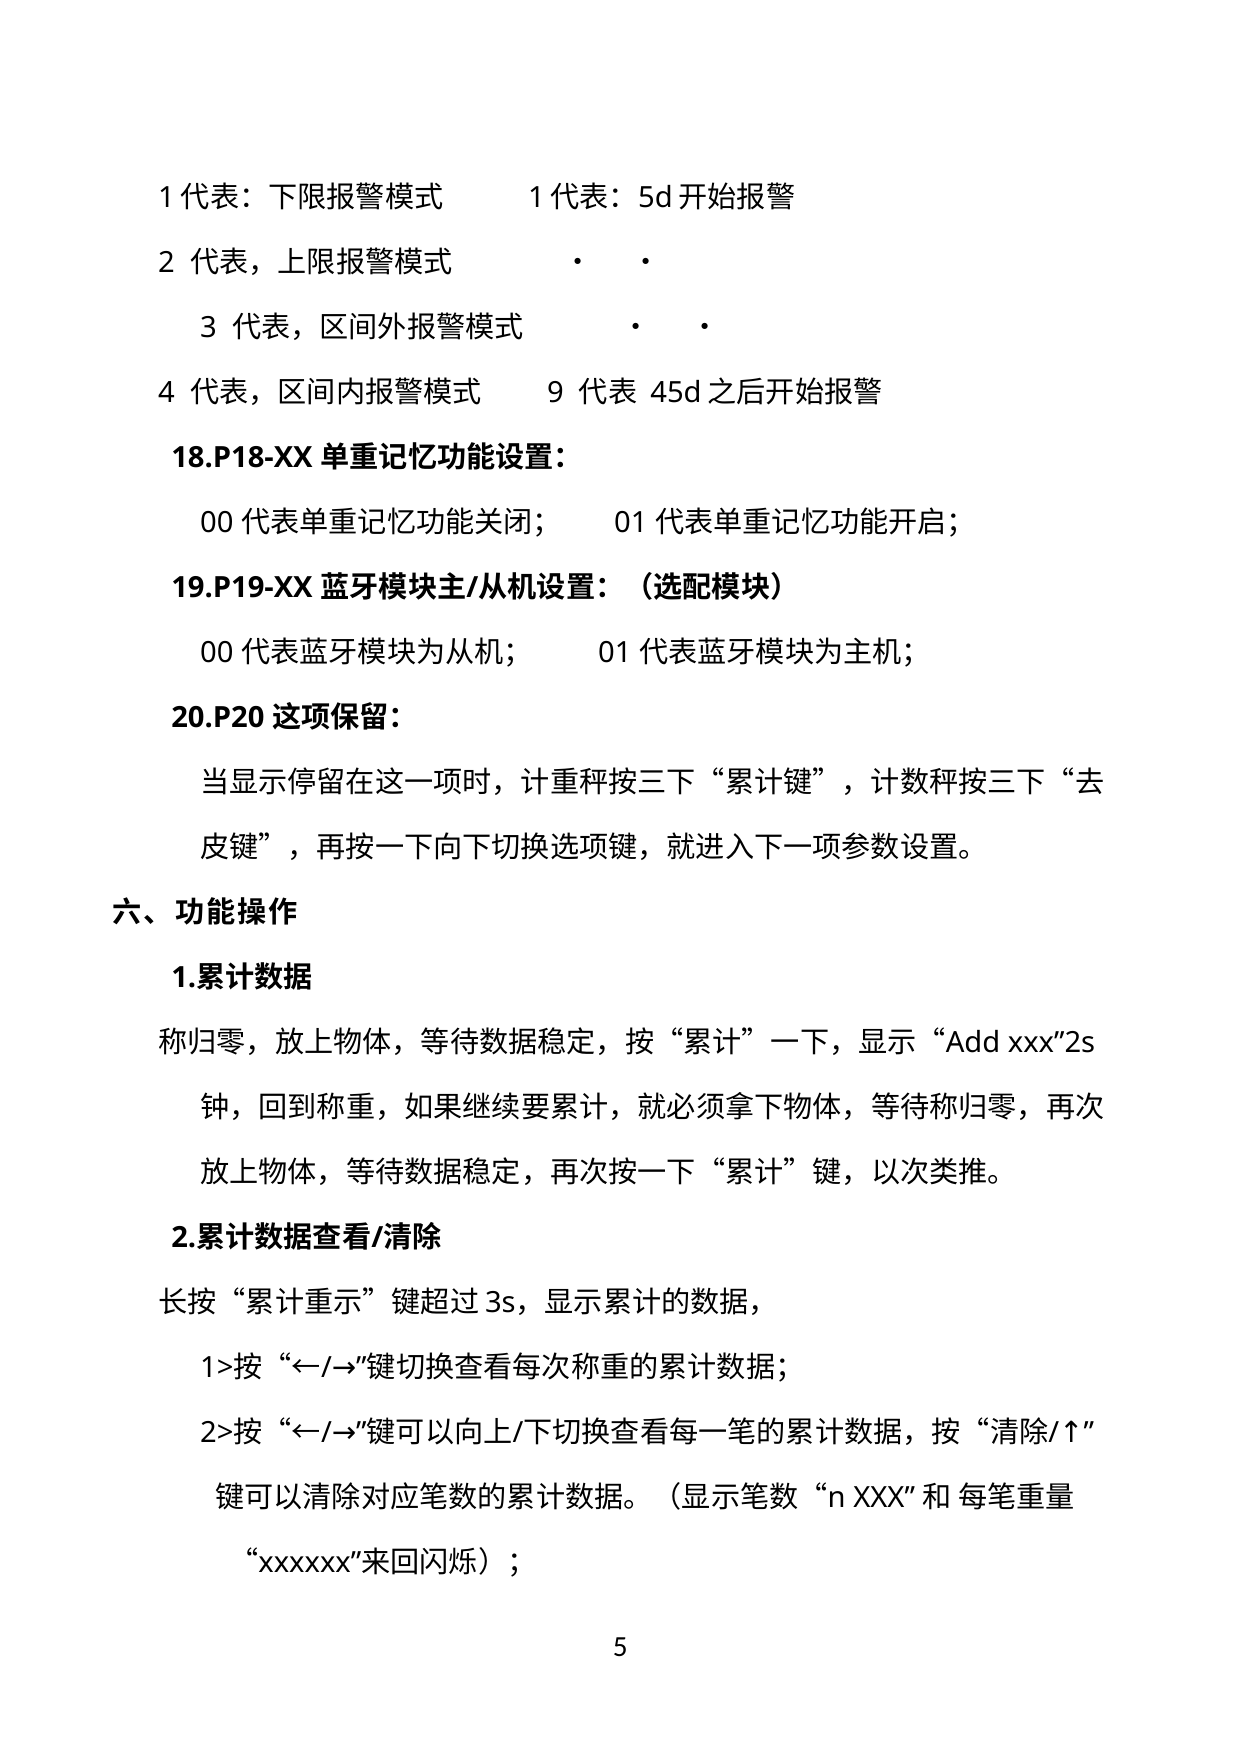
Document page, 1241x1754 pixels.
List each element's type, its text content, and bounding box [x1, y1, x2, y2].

list 1>按“←/→”键切换查看每次称重的累计数据； [112, 1332, 1128, 1397]
list 称归零，放上物体，等待数据稳定，按“累计”一下，显示“Add xxx”2s钟，回到称重，如果继续要累计，就必须拿下物体，等待称归零，再次放上物体，等待数据稳定，再次按一下“累计”键，以次类推。 [112, 1007, 1128, 1202]
list 00 代表单重记忆功能关闭； 01 代表单重记忆功能开启； [112, 487, 1128, 552]
list 4 代表，区间内报警模式 9 代表 45d之后开始报警 [112, 357, 1128, 422]
list 键可以清除对应笔数的累计数据。（显示笔数“n XXX” 和 每笔重量“xxxxxx”来回闪烁）； [200, 1462, 1128, 1592]
list 1代表：下限报警模式 1代表：5d开始报警 [112, 162, 1128, 227]
list 当显示停留在这一项时，计重秤按三下“累计键”，计数秤按三下“去皮键”，再按一下向下切换选项键，就进入下一项参数设置。 [200, 747, 1128, 877]
list 长按“累计重示”键超过3s，显示累计的数据， [112, 1267, 1128, 1332]
list 20.P20 这项保留： [112, 682, 1128, 747]
list 2 代表，上限报警模式 • • [112, 227, 1128, 292]
list 2>按“←/→”键可以向上/下切换查看每一笔的累计数据，按“清除/↑” [171, 1397, 1128, 1462]
list 18.P18-XX 单重记忆功能设置： [112, 422, 1128, 487]
list 六、功能操作 [112, 877, 1128, 942]
list 00 代表蓝牙模块为从机； 01 代表蓝牙模块为主机； [112, 617, 1128, 682]
list 3 代表，区间外报警模式 • • [112, 292, 1128, 357]
list 2.累计数据查看/清除 [112, 1202, 1128, 1267]
list 19.P19-XX 蓝牙模块主/从机设置：（选配模块） [112, 552, 1128, 617]
list 1.累计数据 [112, 942, 1128, 1007]
